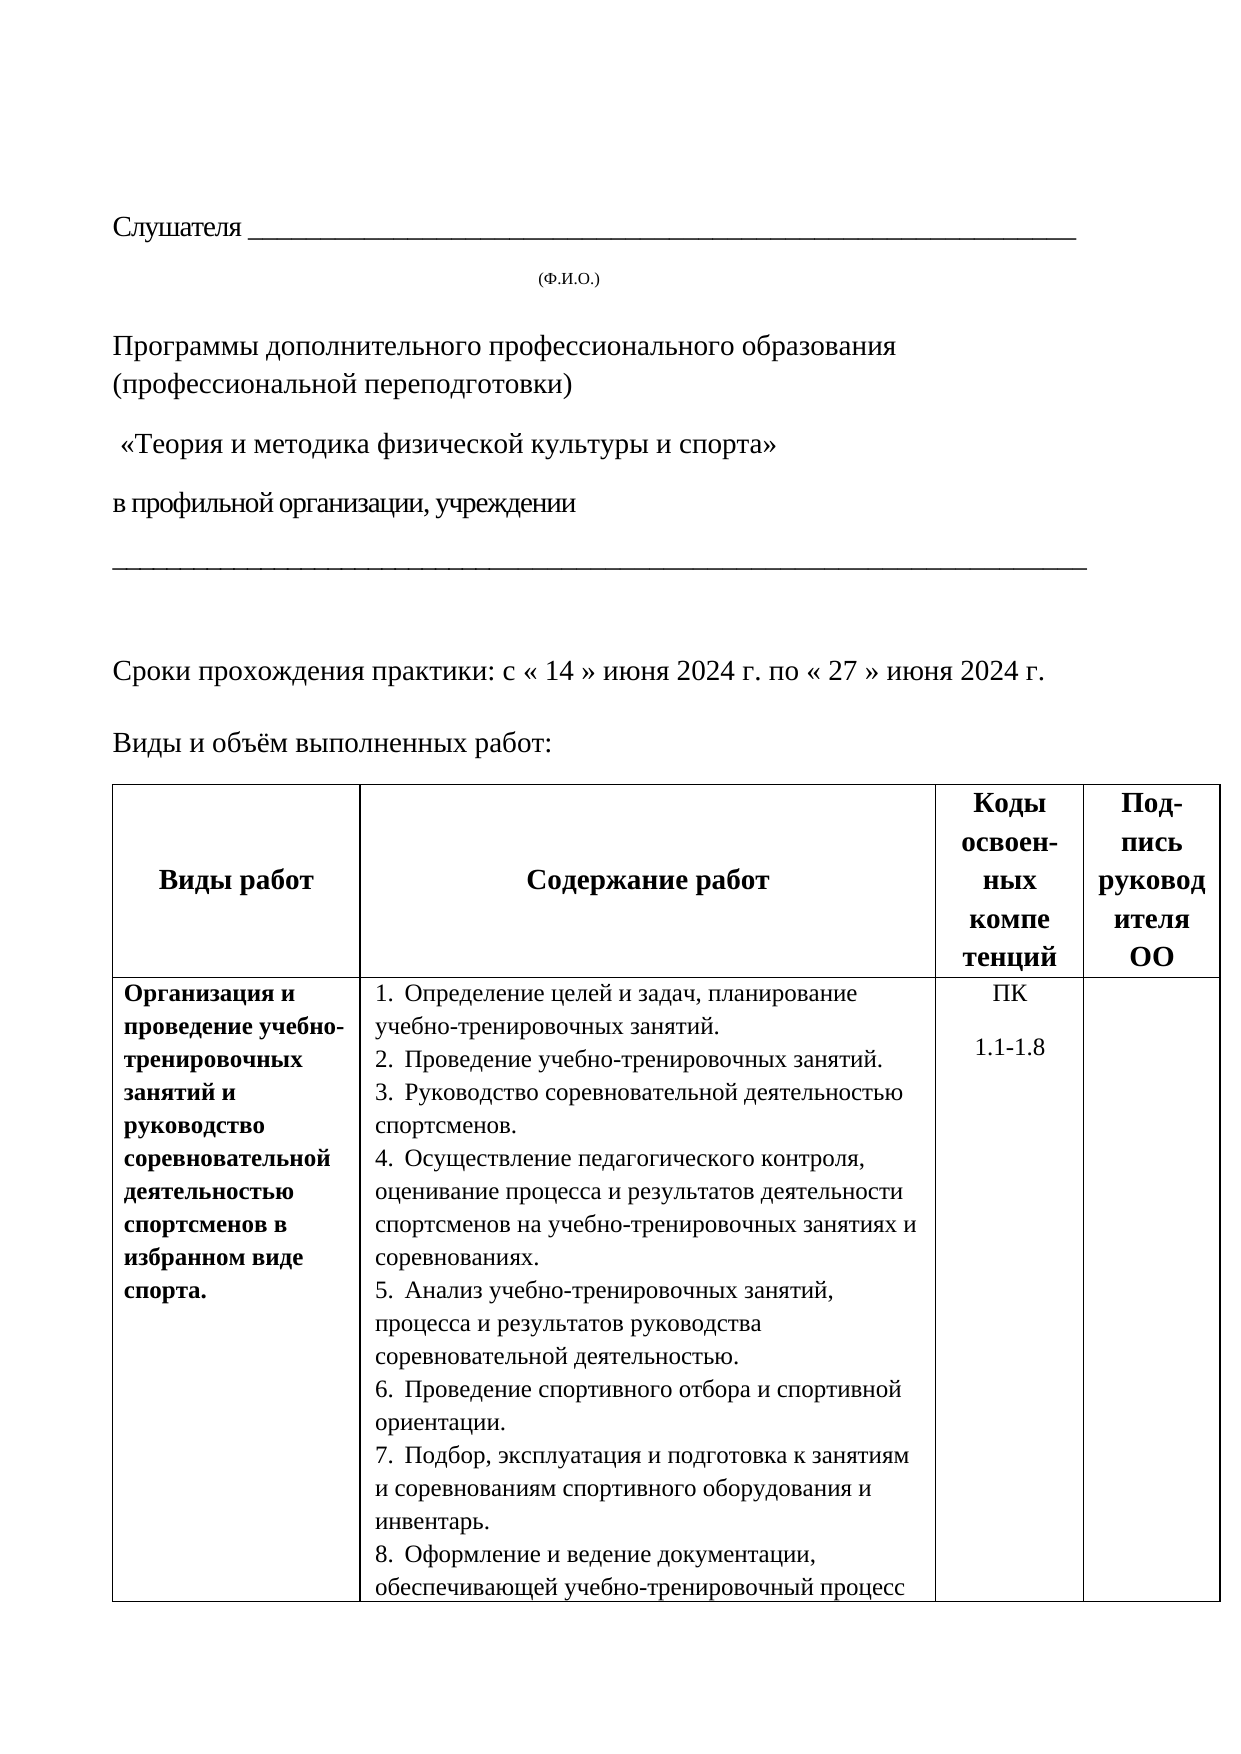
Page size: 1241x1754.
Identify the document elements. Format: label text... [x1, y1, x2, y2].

table_header Под-пись руководителя ОО [1084, 785, 1219, 977]
text (Ф.И.О.) [112, 269, 1128, 302]
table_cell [361, 978, 935, 1601]
text Виды и объём выполненных работ: [112, 725, 1128, 758]
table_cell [113, 978, 359, 1601]
text Слушателя [112, 209, 1128, 243]
text _____________________________________________________________________ [112, 540, 1128, 573]
table_header Содержание работ [361, 785, 935, 977]
table_cell [1084, 978, 1219, 1601]
table_header Коды освоен-ных компе тенций [936, 785, 1083, 977]
table_header Виды работ [113, 785, 359, 977]
text «Теория и методика физической культуры и спорта» [112, 426, 1125, 459]
text Программы дополнительного профессионального образования (профессиональной переподготовки) [112, 328, 1125, 400]
text Сроки прохождения практики: с « 14 » июня 2024 г. по « 27 » июня 2024 г. [112, 653, 1128, 687]
table_cell ПК 1.1-1.8 [936, 978, 1083, 1601]
text в профильной организации, учреждении [112, 485, 1128, 519]
